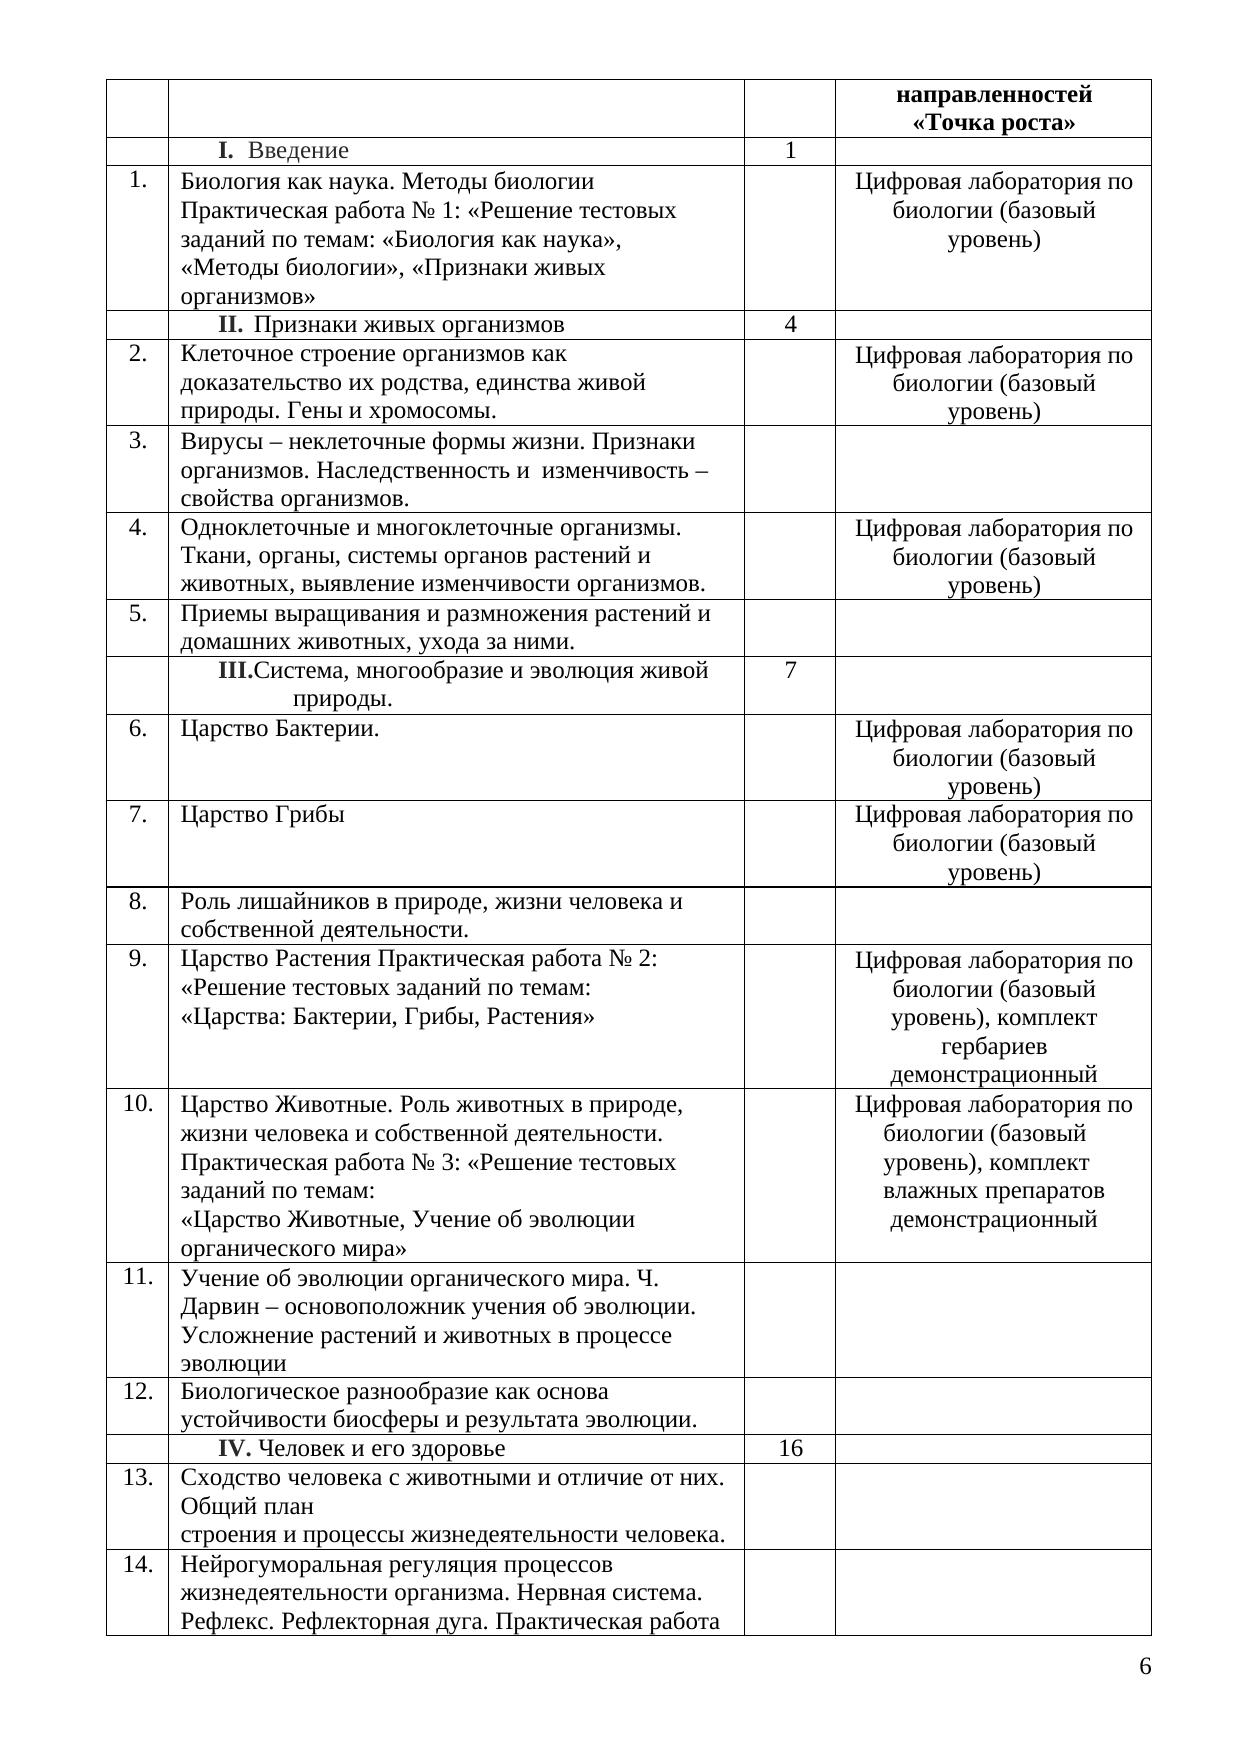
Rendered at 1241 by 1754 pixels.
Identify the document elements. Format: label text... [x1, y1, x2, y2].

table_cell Одноклеточные и многоклеточные организмы. Ткани, органы, системы органов растений и животных, выявление изменчивости организмов. [169, 513, 744, 599]
table_cell III.Система, многообразие и эволюция живой природы. [169, 657, 744, 713]
table_cell Цифровая лаборатория по биологии (базовый уровень) [836, 340, 1151, 425]
table_cell 10. [107, 1089, 168, 1262]
table_cell [107, 138, 168, 165]
table_cell 7 [745, 657, 835, 713]
table_cell [107, 311, 168, 339]
table_cell Царство Бактерии. [169, 715, 744, 800]
table_cell Клеточное строение организмов как доказательство их родства, единства живой природы. Гены и хромосомы. [169, 340, 744, 425]
table_cell 9. [107, 945, 168, 1088]
table_cell Цифровая лаборатория по биологии (базовый уровень) [836, 166, 1151, 310]
table_header [745, 80, 835, 137]
table_cell [745, 1550, 835, 1635]
table_cell [745, 513, 835, 599]
table_cell [745, 1378, 835, 1434]
table_cell 11. [107, 1263, 168, 1377]
table_cell [836, 600, 1151, 656]
table_header [169, 80, 744, 137]
table_cell Учение об эволюции органического мира. Ч. Дарвин – основоположник учения об эволюции. Усложнение растений и животных в процессе эволюции [169, 1263, 744, 1377]
table_cell Цифровая лаборатория по биологии (базовый уровень) [836, 513, 1151, 599]
table_cell Приемы выращивания и размножения растений и домашних животных, ухода за ними. [169, 600, 744, 656]
table_cell Царство Животные. Роль животных в природе, жизни человека и собственной деятельности. Практическая работа № 3: «Решение тестовых заданий по темам: «Царство Животные, Учение об эволюции органического мира» [169, 1089, 744, 1262]
table_cell Цифровая лаборатория по биологии (базовый уровень) [836, 715, 1151, 800]
table_cell Царство Растения Практическая работа № 2: «Решение тестовых заданий по темам: «Царства: Бактерии, Грибы, Растения» [169, 945, 744, 1088]
table_cell 13. [107, 1464, 168, 1549]
table_cell Цифровая лаборатория по биологии (базовый уровень), комплект влажных препаратов демонстрационный [836, 1089, 1151, 1262]
table_cell [745, 600, 835, 656]
table_cell I. Введение [169, 138, 744, 165]
table_cell 3. [107, 426, 168, 512]
table_cell 4. [107, 513, 168, 599]
table_cell 12. [107, 1378, 168, 1434]
table_cell [745, 1263, 835, 1377]
table_cell 16 [745, 1435, 835, 1463]
table_cell 2. [107, 340, 168, 425]
table_cell 14. [107, 1550, 168, 1635]
table_cell Цифровая лаборатория по биологии (базовый уровень) [836, 801, 1151, 886]
table_cell Цифровая лаборатория по биологии (базовый уровень), комплект гербариев демонстрационный [836, 945, 1151, 1088]
table_cell 7. [107, 801, 168, 886]
table_cell [836, 311, 1151, 339]
table_cell [745, 715, 835, 800]
table_cell Царство Грибы [169, 801, 744, 886]
table_cell [745, 801, 835, 886]
table_header направленностей «Точка роста» [836, 80, 1151, 137]
table_cell [836, 426, 1151, 512]
table_cell [745, 1464, 835, 1549]
table_cell [745, 945, 835, 1088]
table_cell II. Признаки живых организмов [169, 311, 744, 339]
table_cell Сходство человека с животными и отличие от них. Общий план строения и процессы жизнедеятельности человека. [169, 1464, 744, 1549]
table_cell Нейрогуморальная регуляция процессов жизнедеятельности организма. Нервная система. Рефлекс. Рефлекторная дуга. Практическая работа [169, 1550, 744, 1635]
table_cell [836, 1263, 1151, 1377]
table_cell Роль лишайников в природе, жизни человека и собственной деятельности. [169, 888, 744, 944]
table_cell Биологическое разнообразие как основа устойчивости биосферы и результата эволюции. [169, 1378, 744, 1434]
table_cell 1. [107, 166, 168, 310]
table_cell 1 [745, 138, 835, 165]
table_cell [745, 426, 835, 512]
table_cell [745, 1089, 835, 1262]
table_cell [836, 1464, 1151, 1549]
table_cell [836, 888, 1151, 944]
table_cell [745, 340, 835, 425]
table_cell [836, 657, 1151, 713]
table_cell [836, 138, 1151, 165]
table_cell 4 [745, 311, 835, 339]
table_cell [836, 1378, 1151, 1434]
table_cell [107, 1435, 168, 1463]
table_header [107, 80, 168, 137]
table_cell 6. [107, 715, 168, 800]
table_cell IV. Человек и его здоровье [169, 1435, 744, 1463]
table_cell 8. [107, 888, 168, 944]
table_cell [836, 1550, 1151, 1635]
table_cell [745, 166, 835, 310]
table_cell Вирусы – неклеточные формы жизни. Признаки организмов. Наследственность и изменчивость – свойства организмов. [169, 426, 744, 512]
table_cell [836, 1435, 1151, 1463]
table_cell Биология как наука. Методы биологии Практическая работа № 1: «Решение тестовых заданий по темам: «Биология как наука», «Методы биологии», «Признаки живых организмов» [169, 166, 744, 310]
table_cell [107, 657, 168, 713]
table_cell [745, 888, 835, 944]
table_cell 5. [107, 600, 168, 656]
